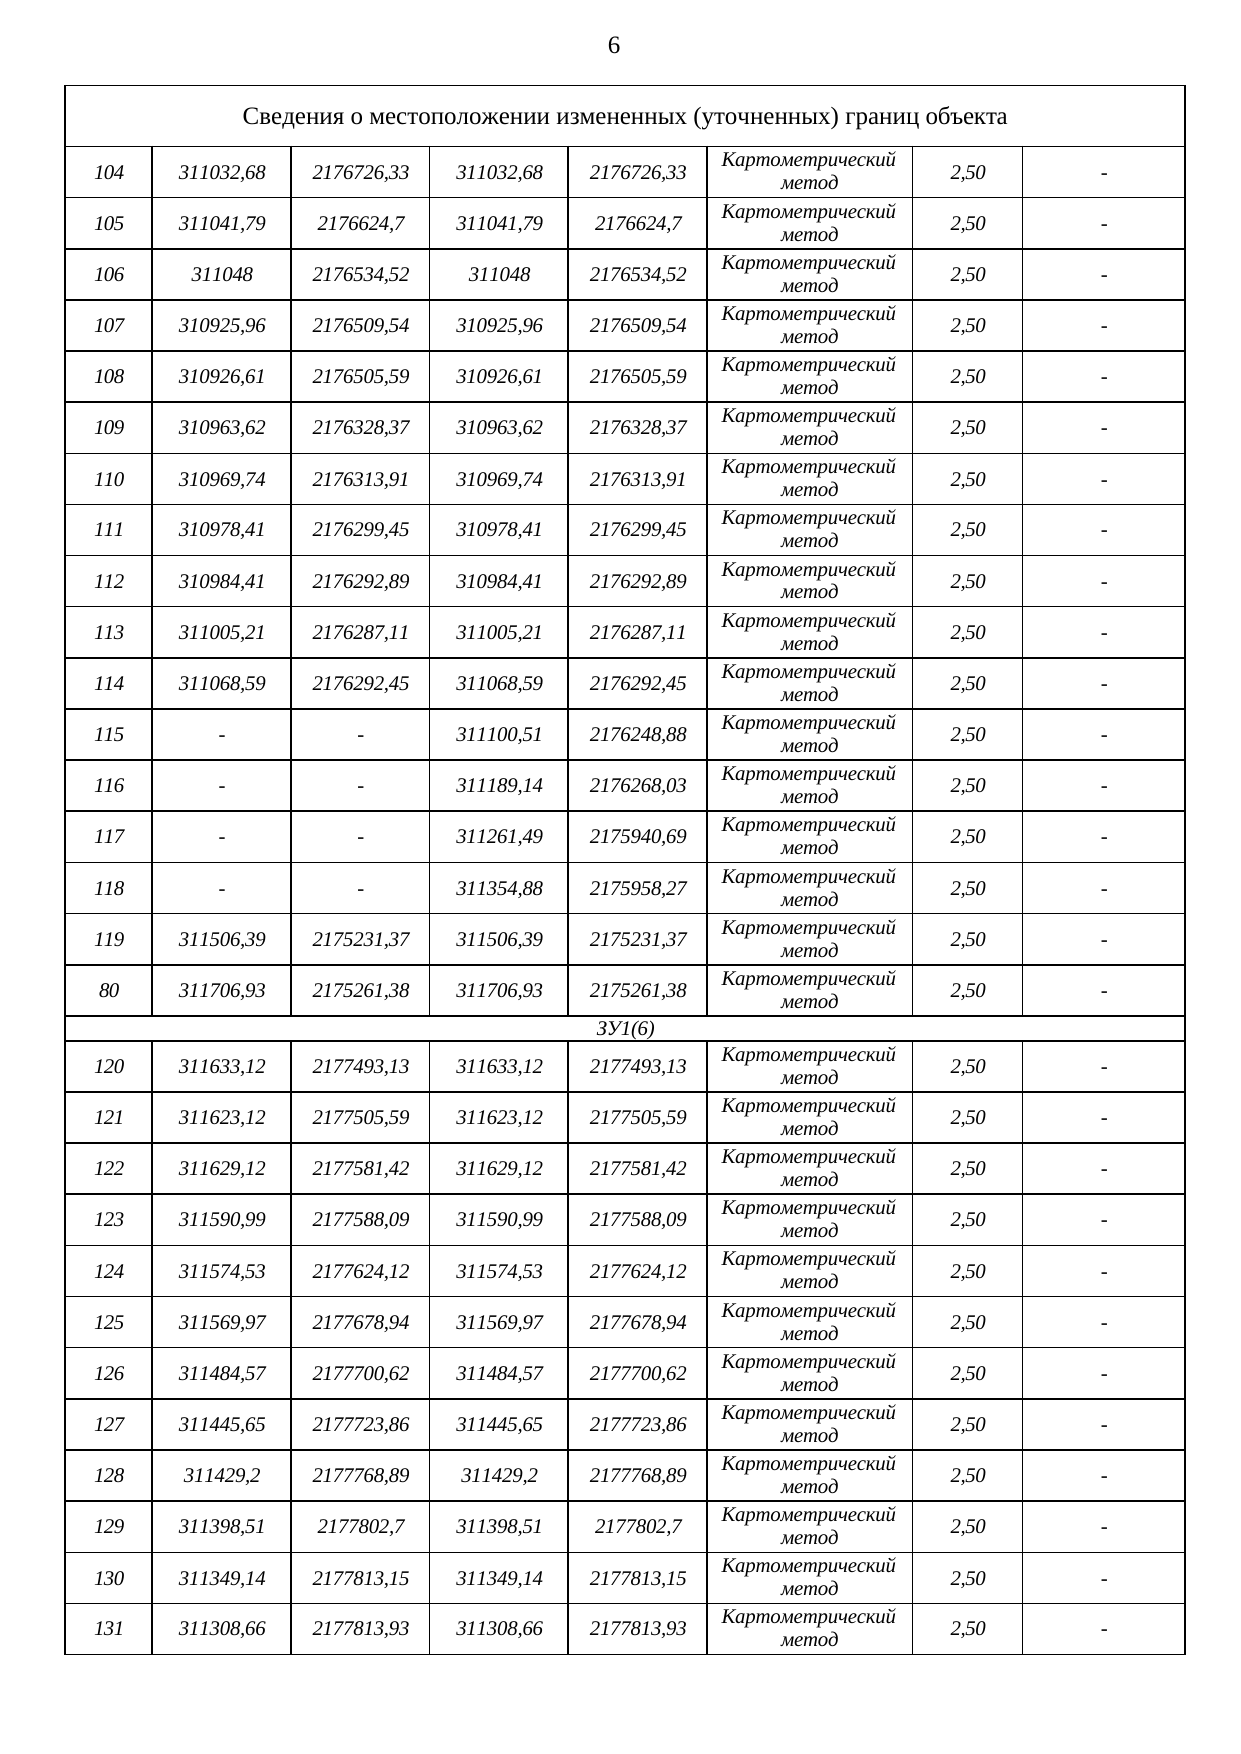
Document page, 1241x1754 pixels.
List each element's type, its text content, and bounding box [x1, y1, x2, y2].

table_cell 310984,41 [430, 556, 567, 606]
table_cell 311349,14 [153, 1553, 290, 1602]
table_cell 2,50 [913, 1451, 1022, 1500]
table_cell 2,50 [913, 1348, 1022, 1398]
table_cell 2177723,86 [569, 1400, 706, 1449]
table_cell - [1023, 556, 1184, 606]
table_cell 107 [66, 301, 151, 350]
table_cell 311569,97 [153, 1297, 290, 1347]
table_cell Картометрический метод [708, 1451, 912, 1500]
table_cell 311429,2 [153, 1451, 290, 1500]
table_cell 311398,51 [430, 1502, 567, 1551]
table_cell Картометрический метод [708, 454, 912, 503]
table_cell 2176505,59 [292, 352, 429, 401]
table_cell 2177678,94 [569, 1297, 706, 1347]
table_cell 310978,41 [430, 505, 567, 555]
table_cell 2176287,11 [292, 607, 429, 657]
table_cell Картометрический метод [708, 812, 912, 862]
table_cell - [1023, 1604, 1184, 1654]
table_cell 2177505,59 [292, 1093, 429, 1142]
table_header Сведения о местоположении измененных (уточненных) границ объекта [66, 86, 1184, 146]
table_cell 2175231,37 [292, 914, 429, 964]
table_cell 114 [66, 659, 151, 708]
table_cell 2,50 [913, 966, 1022, 1015]
table_cell 2,50 [913, 863, 1022, 913]
table_cell - [1023, 966, 1184, 1015]
table_cell 125 [66, 1297, 151, 1347]
table_cell 311005,21 [153, 607, 290, 657]
table_cell 2177678,94 [292, 1297, 429, 1347]
table_cell 2177493,13 [569, 1042, 706, 1091]
table_cell 2176505,59 [569, 352, 706, 401]
table_cell Картометрический метод [708, 1400, 912, 1449]
table_cell 2,50 [913, 454, 1022, 503]
table_cell 2,50 [913, 1297, 1022, 1347]
table_cell Картометрический метод [708, 250, 912, 299]
table_cell 106 [66, 250, 151, 299]
table_cell - [1023, 914, 1184, 964]
table_cell 2175261,38 [292, 966, 429, 1015]
table_cell 2176328,37 [292, 403, 429, 452]
table_cell 311506,39 [430, 914, 567, 964]
table_cell 311308,66 [153, 1604, 290, 1654]
table_cell - [1023, 1042, 1184, 1091]
table_cell 2177802,7 [292, 1502, 429, 1551]
table_cell Картометрический метод [708, 1502, 912, 1551]
table_cell 2176534,52 [569, 250, 706, 299]
table_cell 113 [66, 607, 151, 657]
table_cell 2,50 [913, 1400, 1022, 1449]
table_cell - [1023, 659, 1184, 708]
table_cell - [1023, 1451, 1184, 1500]
table_cell Картометрический метод [708, 301, 912, 350]
table_cell - [1023, 863, 1184, 913]
table_cell 311068,59 [153, 659, 290, 708]
table_cell 104 [66, 147, 151, 197]
table_cell - [1023, 1144, 1184, 1193]
table_cell - [1023, 250, 1184, 299]
table_cell 2177505,59 [569, 1093, 706, 1142]
table_cell 2,50 [913, 1502, 1022, 1551]
table_cell 2177581,42 [569, 1144, 706, 1193]
table_cell 2176534,52 [292, 250, 429, 299]
table_cell 128 [66, 1451, 151, 1500]
table_cell Картометрический метод [708, 352, 912, 401]
table_cell Картометрический метод [708, 607, 912, 657]
table_cell 311398,51 [153, 1502, 290, 1551]
table_cell 118 [66, 863, 151, 913]
table_cell Картометрический метод [708, 914, 912, 964]
table_cell 2177581,42 [292, 1144, 429, 1193]
table_cell 2,50 [913, 1246, 1022, 1296]
table_cell - [292, 812, 429, 862]
table_cell 2176624,7 [292, 198, 429, 248]
table_cell - [1023, 352, 1184, 401]
table_cell 2,50 [913, 761, 1022, 810]
table_cell 311623,12 [153, 1093, 290, 1142]
table_cell 2176292,89 [292, 556, 429, 606]
table_cell 2177813,15 [292, 1553, 429, 1602]
table_cell 2177813,93 [292, 1604, 429, 1654]
table_cell Картометрический метод [708, 1553, 912, 1602]
table_cell 2175940,69 [569, 812, 706, 862]
table_cell 2,50 [913, 607, 1022, 657]
table_cell Картометрический метод [708, 505, 912, 555]
table_cell - [1023, 1195, 1184, 1244]
table_cell 311032,68 [153, 147, 290, 197]
table_cell 2,50 [913, 556, 1022, 606]
table_cell - [292, 761, 429, 810]
table_cell 311506,39 [153, 914, 290, 964]
table_cell Картометрический метод [708, 659, 912, 708]
table_cell 310984,41 [153, 556, 290, 606]
table_cell 2177624,12 [292, 1246, 429, 1296]
table_cell 2176726,33 [569, 147, 706, 197]
table_cell 2176624,7 [569, 198, 706, 248]
table_cell - [1023, 505, 1184, 555]
table_cell 129 [66, 1502, 151, 1551]
table_cell 2176313,91 [292, 454, 429, 503]
table_cell Картометрический метод [708, 198, 912, 248]
table_cell 2177588,09 [569, 1195, 706, 1244]
table_cell Картометрический метод [708, 966, 912, 1015]
table_cell 2,50 [913, 147, 1022, 197]
table_cell 2,50 [913, 505, 1022, 555]
table_cell 311590,99 [153, 1195, 290, 1244]
table_cell Картометрический метод [708, 1042, 912, 1091]
table_cell 310969,74 [153, 454, 290, 503]
table_cell 109 [66, 403, 151, 452]
table_cell 2176268,03 [569, 761, 706, 810]
table_cell 311100,51 [430, 710, 567, 759]
table_cell 311068,59 [430, 659, 567, 708]
table_cell 311484,57 [430, 1348, 567, 1398]
table_cell - [1023, 147, 1184, 197]
table_cell 2175261,38 [569, 966, 706, 1015]
table_cell 311048 [430, 250, 567, 299]
table_cell 311590,99 [430, 1195, 567, 1244]
table_cell 2177493,13 [292, 1042, 429, 1091]
table_cell 120 [66, 1042, 151, 1091]
table_cell 2176292,45 [292, 659, 429, 708]
table_cell 121 [66, 1093, 151, 1142]
table_cell 2176328,37 [569, 403, 706, 452]
table_cell - [153, 710, 290, 759]
table_cell - [1023, 761, 1184, 810]
table_cell 124 [66, 1246, 151, 1296]
table_cell 311189,14 [430, 761, 567, 810]
table_cell 310926,61 [430, 352, 567, 401]
table_cell 310926,61 [153, 352, 290, 401]
table_cell 311574,53 [153, 1246, 290, 1296]
table_cell - [1023, 1553, 1184, 1602]
table_cell 311429,2 [430, 1451, 567, 1500]
table_cell 2,50 [913, 1604, 1022, 1654]
table_cell - [153, 812, 290, 862]
table_cell - [1023, 403, 1184, 452]
table_cell 2177588,09 [292, 1195, 429, 1244]
table_cell 2,50 [913, 1553, 1022, 1602]
table_cell 2176509,54 [569, 301, 706, 350]
table_cell - [1023, 301, 1184, 350]
table_cell Картометрический метод [708, 147, 912, 197]
table_cell 311574,53 [430, 1246, 567, 1296]
table_cell Картометрический метод [708, 403, 912, 452]
table_cell - [1023, 1093, 1184, 1142]
table_cell - [1023, 1297, 1184, 1347]
table_cell 2177700,62 [292, 1348, 429, 1398]
table_cell 2,50 [913, 403, 1022, 452]
table_cell 311005,21 [430, 607, 567, 657]
table_cell - [1023, 454, 1184, 503]
table_cell - [153, 761, 290, 810]
table_cell 110 [66, 454, 151, 503]
table_cell 2,50 [913, 914, 1022, 964]
table_cell Картометрический метод [708, 1297, 912, 1347]
table_cell 2176287,11 [569, 607, 706, 657]
table_cell 2,50 [913, 301, 1022, 350]
table_cell 108 [66, 352, 151, 401]
table_cell 311048 [153, 250, 290, 299]
table_cell 311569,97 [430, 1297, 567, 1347]
table_cell 123 [66, 1195, 151, 1244]
table_cell - [292, 710, 429, 759]
table_cell 2176509,54 [292, 301, 429, 350]
table_cell 311308,66 [430, 1604, 567, 1654]
table_cell 2177768,89 [569, 1451, 706, 1500]
table_cell Картометрический метод [708, 761, 912, 810]
table_cell 2176292,89 [569, 556, 706, 606]
table_cell 2,50 [913, 1093, 1022, 1142]
table_cell 310963,62 [430, 403, 567, 452]
table_cell 311041,79 [430, 198, 567, 248]
table_cell 2,50 [913, 352, 1022, 401]
table_cell Картометрический метод [708, 1144, 912, 1193]
table_cell 2176299,45 [569, 505, 706, 555]
table_cell 310925,96 [153, 301, 290, 350]
table_cell 311354,88 [430, 863, 567, 913]
table_cell 80 [66, 966, 151, 1015]
table_cell Картометрический метод [708, 1195, 912, 1244]
table_cell 310963,62 [153, 403, 290, 452]
table_cell 2,50 [913, 250, 1022, 299]
table_cell - [1023, 1400, 1184, 1449]
table_cell 311629,12 [153, 1144, 290, 1193]
table_cell Картометрический метод [708, 710, 912, 759]
table_cell Картометрический метод [708, 1604, 912, 1654]
table_cell 2177624,12 [569, 1246, 706, 1296]
table_cell 2177700,62 [569, 1348, 706, 1398]
table_cell 2177813,93 [569, 1604, 706, 1654]
table_cell 2177723,86 [292, 1400, 429, 1449]
table_cell 311633,12 [153, 1042, 290, 1091]
table_cell 2176299,45 [292, 505, 429, 555]
table_cell 112 [66, 556, 151, 606]
table_cell 311484,57 [153, 1348, 290, 1398]
table_cell 2,50 [913, 198, 1022, 248]
table_cell Картометрический метод [708, 1246, 912, 1296]
table_cell 311706,93 [430, 966, 567, 1015]
table_cell 111 [66, 505, 151, 555]
table_cell 2,50 [913, 812, 1022, 862]
table_cell - [1023, 607, 1184, 657]
table_cell 2177768,89 [292, 1451, 429, 1500]
table_cell 2177802,7 [569, 1502, 706, 1551]
table_cell - [1023, 198, 1184, 248]
table_cell 310925,96 [430, 301, 567, 350]
table_cell Картометрический метод [708, 556, 912, 606]
table_cell 311629,12 [430, 1144, 567, 1193]
table_cell 119 [66, 914, 151, 964]
table_cell 127 [66, 1400, 151, 1449]
table_cell 2,50 [913, 1042, 1022, 1091]
table_cell - [1023, 1246, 1184, 1296]
table_cell 122 [66, 1144, 151, 1193]
table_cell 2,50 [913, 659, 1022, 708]
table_cell 311623,12 [430, 1093, 567, 1142]
table_cell 311032,68 [430, 147, 567, 197]
table_cell 2175958,27 [569, 863, 706, 913]
table_cell - [1023, 812, 1184, 862]
table_cell 2176248,88 [569, 710, 706, 759]
table_cell - [1023, 710, 1184, 759]
table_cell 2177813,15 [569, 1553, 706, 1602]
table_cell 2,50 [913, 710, 1022, 759]
table_cell 131 [66, 1604, 151, 1654]
table_cell Картометрический метод [708, 863, 912, 913]
table_cell - [153, 863, 290, 913]
table_cell 2176313,91 [569, 454, 706, 503]
table_cell - [1023, 1502, 1184, 1551]
table_cell 310969,74 [430, 454, 567, 503]
table_cell 116 [66, 761, 151, 810]
table_cell Картометрический метод [708, 1093, 912, 1142]
table_cell 311633,12 [430, 1042, 567, 1091]
table_cell 311041,79 [153, 198, 290, 248]
table_cell 2175231,37 [569, 914, 706, 964]
table_cell 126 [66, 1348, 151, 1398]
table_cell 311706,93 [153, 966, 290, 1015]
table_cell 2176726,33 [292, 147, 429, 197]
table_cell - [292, 863, 429, 913]
table_cell 311261,49 [430, 812, 567, 862]
table_cell - [1023, 1348, 1184, 1398]
table_cell 311349,14 [430, 1553, 567, 1602]
table_cell 2,50 [913, 1195, 1022, 1244]
table_cell 311445,65 [430, 1400, 567, 1449]
table_cell 311445,65 [153, 1400, 290, 1449]
table_cell 117 [66, 812, 151, 862]
table_cell 130 [66, 1553, 151, 1602]
table_cell 2176292,45 [569, 659, 706, 708]
table_cell 2,50 [913, 1144, 1022, 1193]
table_cell 115 [66, 710, 151, 759]
table_cell 310978,41 [153, 505, 290, 555]
table_cell ЗУ1(6) [66, 1017, 1184, 1040]
table_cell Картометрический метод [708, 1348, 912, 1398]
table_cell 105 [66, 198, 151, 248]
